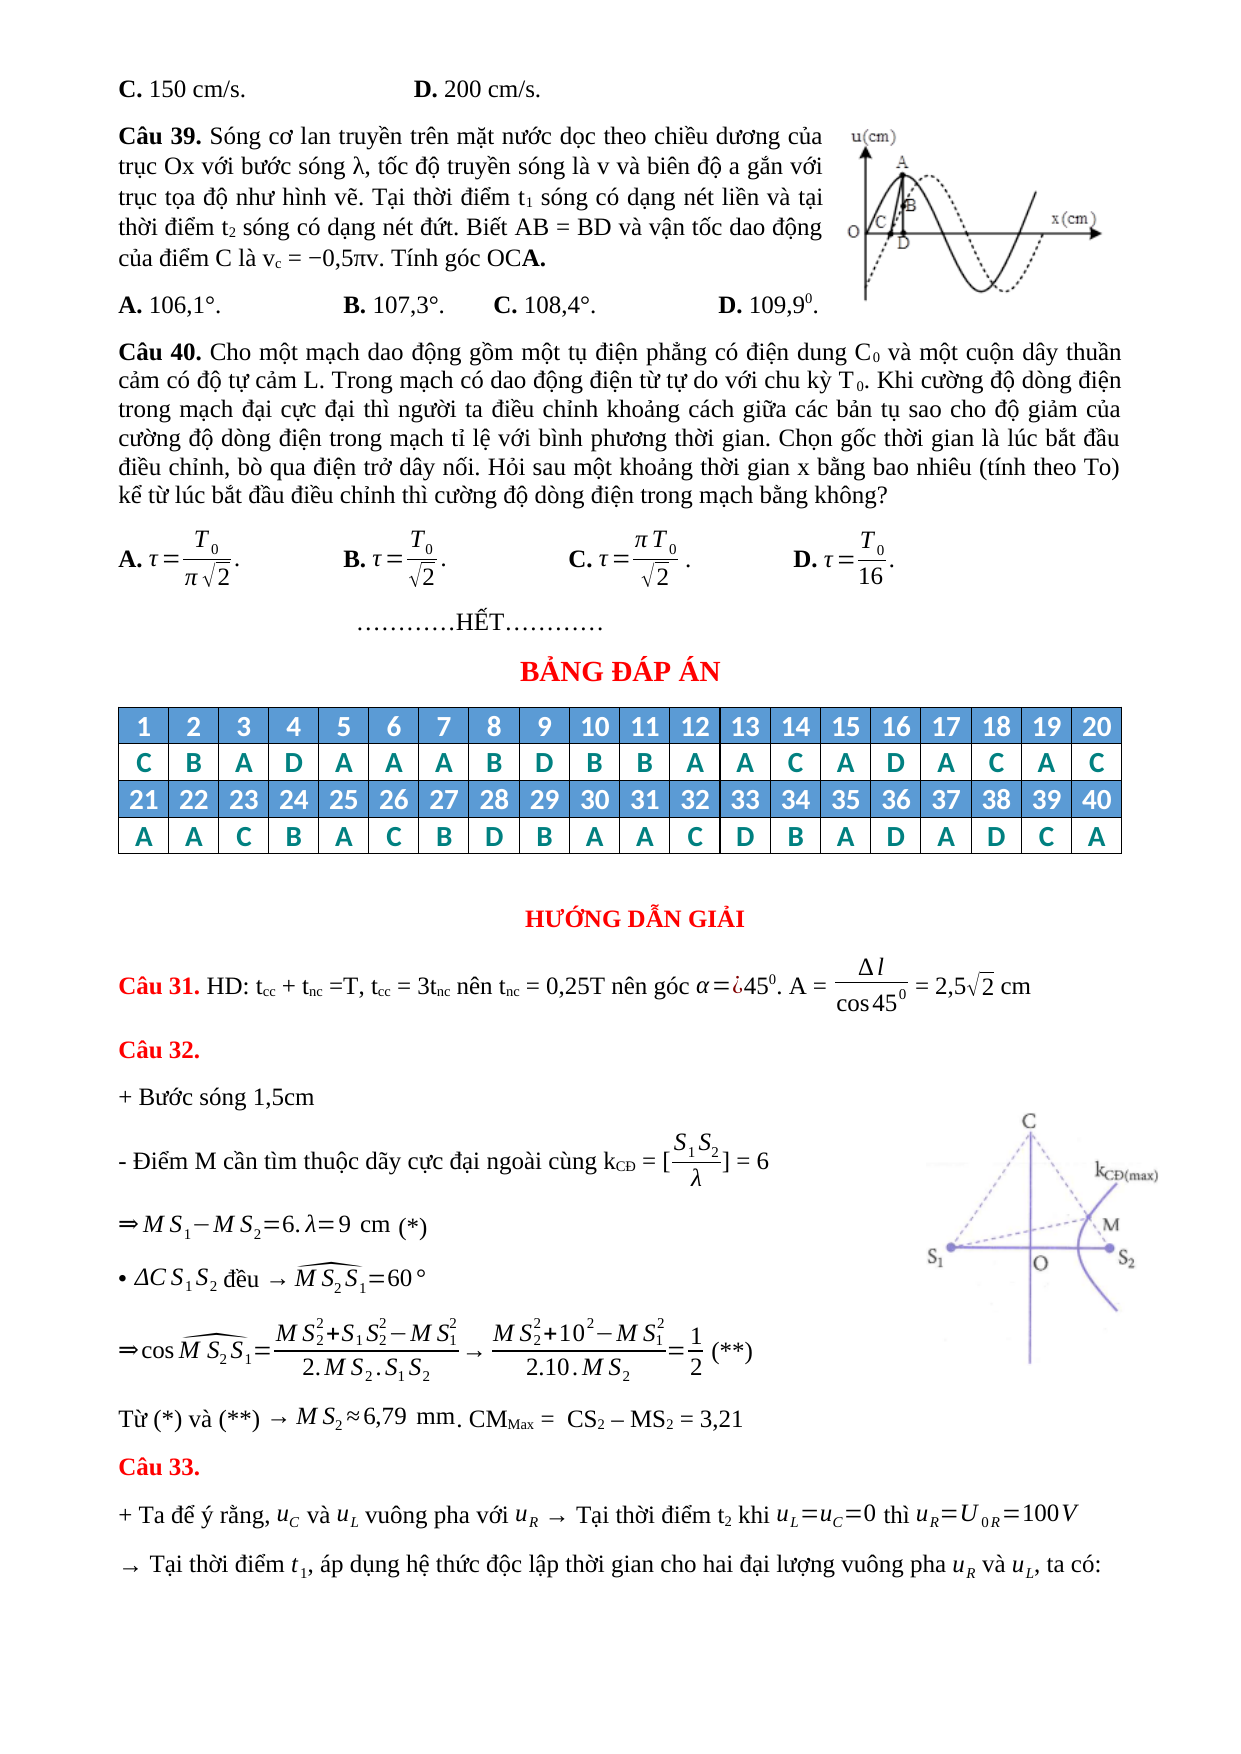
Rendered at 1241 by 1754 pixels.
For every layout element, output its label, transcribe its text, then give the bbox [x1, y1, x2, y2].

table_header 9 [520, 708, 569, 743]
table_cell C [972, 744, 1021, 780]
table_cell 25 [319, 781, 368, 817]
text Câu 40. Cho một mạch dao động gồm một tụ điện phẳng có điện dung C0 và một cuộn dây thuần cảm có độ tự cảm L. Trong mạch có dao động điện từ tự do với chu kỳ T0. Khi cường độ dòng điện trong mạch đại cực đại thì người ta điều chỉnh khoảng cách giữa các bản tụ sao cho độ giảm của cường độ dòng điện trong mạch tỉ lệ với bình phương thời gian. Chọn gốc thời gian là lúc bắt đầu điều chỉnh, bò qua điện trở dây nối. Hỏi sau một khoảng thời gian x bằng bao nhiêu (tính theo To) kể từ lúc bắt đầu điều chỉnh thì cường độ dòng điện trong mạch bằng không? [118, 337, 1122, 509]
table_cell 30 [570, 781, 619, 817]
table_cell B [771, 818, 820, 853]
table_cell 35 [821, 781, 870, 817]
text Câu 39. Sóng cơ lan truyền trên mặt nước dọc theo chiều dương của trục Ox với bước sóng λ, tốc độ truyền sóng là v và biên độ a gắn với trục tọa độ như hình vẽ. Tại thời điểm t1 sóng có dạng nét liền và tại thời điểm t2 sóng có dạng nét đứt. Biết AB = BD và vận tốc dao động của điểm C là vc = −0,5πv. Tính góc OCA. [118, 121, 842, 271]
table_header 7 [419, 708, 468, 743]
table_cell B [620, 744, 669, 780]
table_header 13 [721, 708, 770, 743]
text HƯỚNG DẪN GIẢI [118, 904, 1122, 933]
table_header 20 [1072, 708, 1121, 743]
table_cell 31 [620, 781, 669, 817]
table_cell 24 [269, 781, 318, 817]
table_cell A [1022, 744, 1071, 780]
table_header 16 [871, 708, 920, 743]
table_cell 22 [169, 781, 218, 817]
table_header 11 [620, 708, 669, 743]
table_cell C [369, 818, 418, 853]
table_header 17 [921, 708, 971, 743]
table_cell C [119, 744, 168, 780]
table_header 12 [670, 708, 719, 743]
table_cell D [972, 818, 1021, 853]
table_header 8 [469, 708, 519, 743]
table_cell 28 [469, 781, 519, 817]
table_cell C [1022, 818, 1071, 853]
text Từ (*) và (**) . CMMax = CS2 – MS2 = 3,21 [118, 1403, 1122, 1434]
table_cell A [670, 744, 719, 780]
table_cell 33 [721, 781, 770, 817]
table_cell D [871, 744, 920, 780]
table_header 3 [219, 708, 268, 743]
text C. 150 cm/s. D. 200 cm/s. [118, 74, 1122, 103]
table_header 6 [369, 708, 418, 743]
table_cell B [169, 744, 218, 780]
table_cell C [219, 818, 268, 853]
table_cell 38 [972, 781, 1021, 817]
table_cell 39 [1022, 781, 1071, 817]
table_cell A [319, 744, 368, 780]
table_cell A [419, 744, 468, 780]
text (**) [118, 1314, 1122, 1384]
text (*) [118, 1210, 926, 1243]
table_cell A [721, 744, 770, 780]
table_cell B [269, 818, 318, 853]
table_header 2 [169, 708, 218, 743]
text A. 106,1°. B. 107,3°. C. 108,4°. D. 109,90. [118, 290, 842, 318]
table_cell D [269, 744, 318, 780]
table_cell A [821, 818, 870, 853]
table_cell 26 [369, 781, 418, 817]
table_cell D [871, 818, 920, 853]
table_cell A [620, 818, 669, 853]
text đều [118, 1262, 926, 1296]
table_cell 21 [119, 781, 168, 817]
table_cell A [921, 744, 971, 780]
table_header 4 [269, 708, 318, 743]
table_cell 32 [670, 781, 719, 817]
table_cell A [821, 744, 870, 780]
table_cell A [169, 818, 218, 853]
table_cell D [520, 744, 569, 780]
table_header 1 [119, 708, 168, 743]
text A. B. C. . D. [118, 526, 1122, 591]
table_cell B [469, 744, 519, 780]
text BẢNG ĐÁP ÁN [118, 654, 1122, 688]
table_cell A [119, 818, 168, 853]
table_cell A [570, 818, 619, 853]
table_cell B [570, 744, 619, 780]
text Tại thời điểm , áp dụng hệ thức độc lập thời gian cho hai đại lượng vuông pha và , ta có: [118, 1549, 1122, 1583]
table_cell 27 [419, 781, 468, 817]
table_cell 36 [871, 781, 920, 817]
table_cell B [419, 818, 468, 853]
table_cell C [771, 744, 820, 780]
text + Bước sóng 1,5cm [118, 1082, 1122, 1111]
text …………HẾT………… [118, 607, 1122, 636]
table_cell A [921, 818, 971, 853]
table_cell D [721, 818, 770, 853]
picture [926, 1111, 1161, 1366]
picture [842, 121, 1123, 320]
table_cell A [319, 818, 368, 853]
table_cell 40 [1072, 781, 1121, 817]
table_cell 37 [921, 781, 971, 817]
table_header 15 [821, 708, 870, 743]
table_cell A [1072, 818, 1121, 853]
table_header 19 [1022, 708, 1071, 743]
text Câu 33. [118, 1452, 1122, 1481]
text - Điểm M cần tìm thuộc dãy cực đại ngoài cùng kCĐ = [] = 6 [118, 1129, 926, 1192]
table_cell 34 [771, 781, 820, 817]
table_cell D [469, 818, 519, 853]
table_cell 23 [219, 781, 268, 817]
table_cell A [369, 744, 418, 780]
table_header 18 [972, 708, 1021, 743]
table_cell A [219, 744, 268, 780]
text Câu 31. HD: tcc + tnc =T, tcc = 3tnc nên tnc = 0,25T nên góc 450. A = = 2,5 cm [118, 954, 1122, 1016]
table_cell B [520, 818, 569, 853]
table_header 14 [771, 708, 820, 743]
table_header 10 [570, 708, 619, 743]
table_cell C [670, 818, 719, 853]
table_header 5 [319, 708, 368, 743]
table_cell C [1072, 744, 1121, 780]
table_cell 29 [520, 781, 569, 817]
text Câu 32. [118, 1035, 1122, 1063]
text + Ta để ý rằng, và vuông pha với Tại thời điểm t2 khi thì [118, 1499, 1122, 1531]
